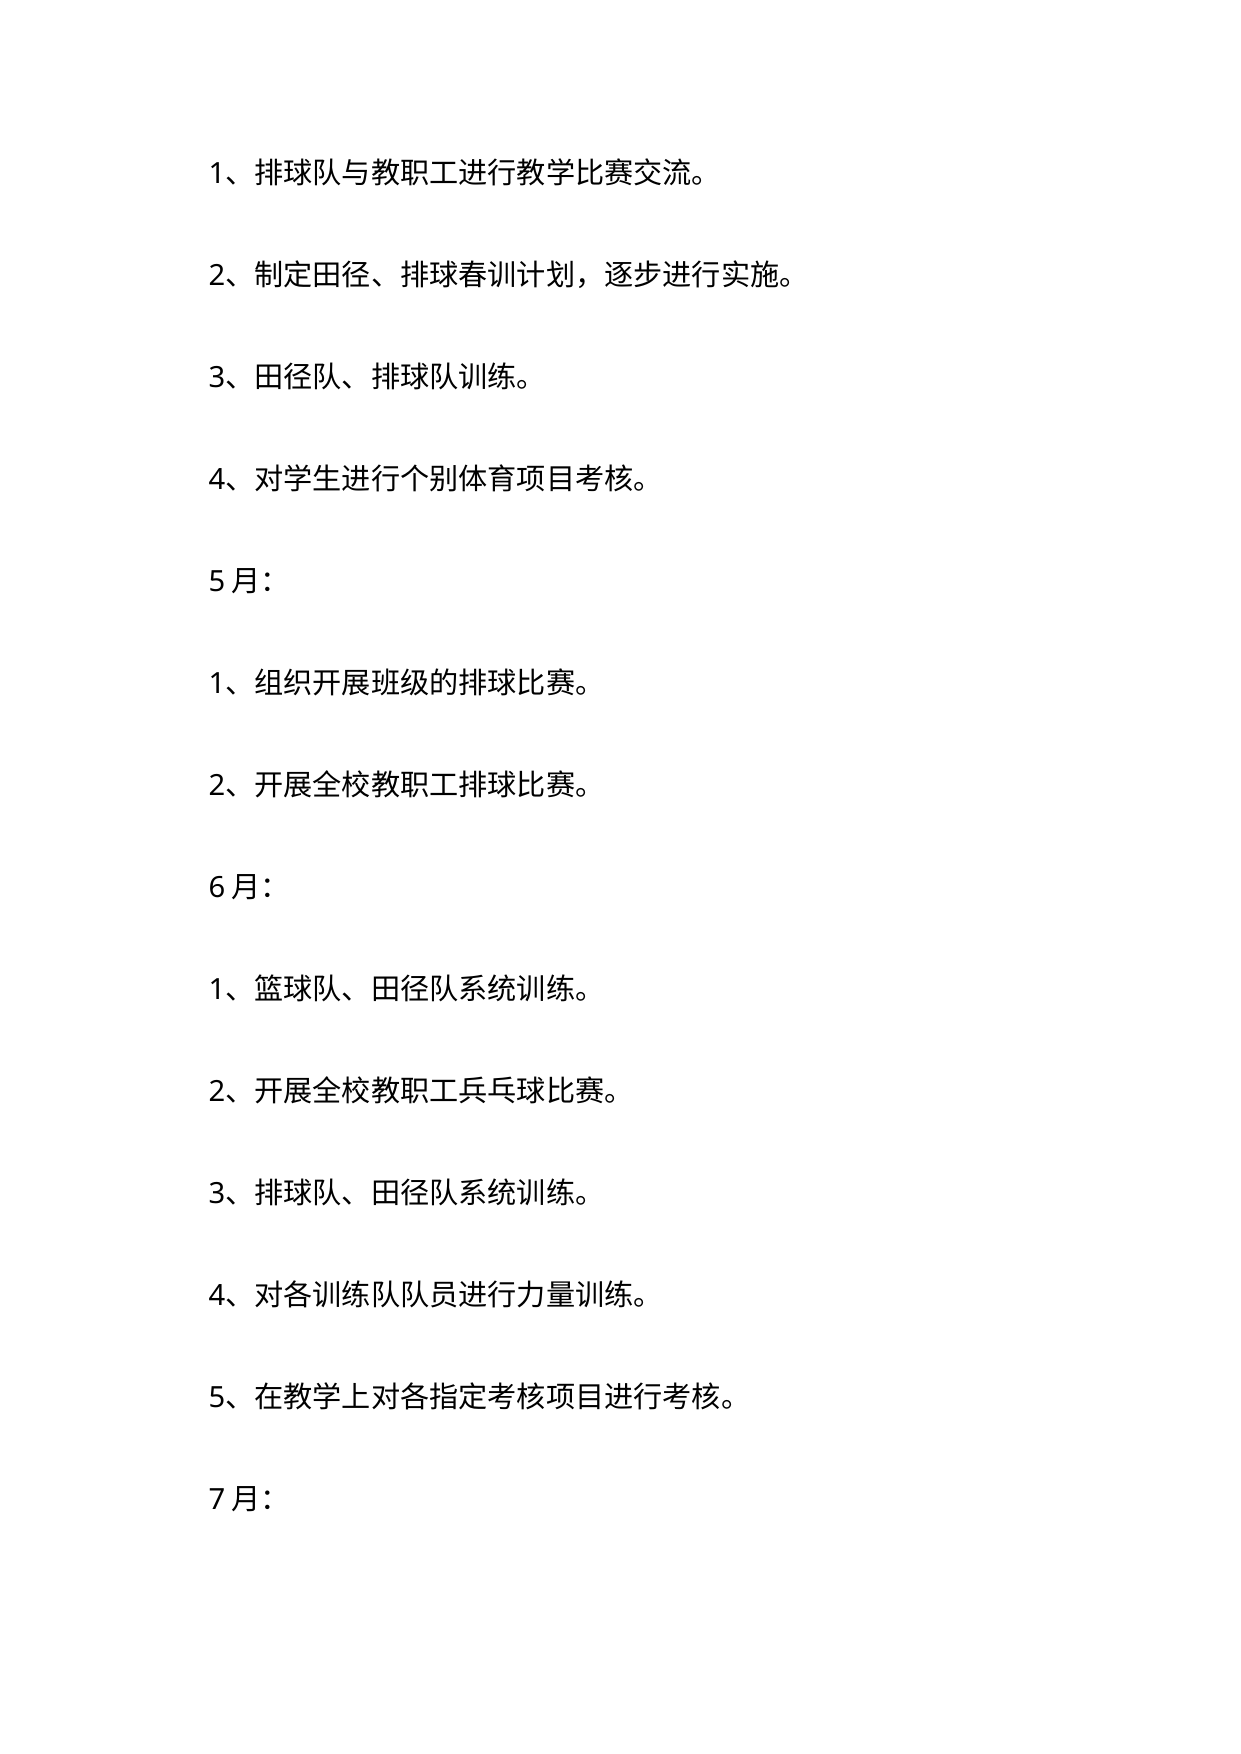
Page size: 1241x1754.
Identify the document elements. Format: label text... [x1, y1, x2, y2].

text 1、排球队与教职工进行教学比赛交流。 [150, 150, 1090, 192]
text 7月： [150, 1476, 1090, 1518]
text 3、田径队、排球队训练。 [150, 354, 1090, 396]
text 2、开展全校教职工兵乓球比赛。 [150, 1068, 1090, 1110]
text 5、在教学上对各指定考核项目进行考核。 [150, 1374, 1090, 1416]
text 1、组织开展班级的排球比赛。 [150, 660, 1090, 702]
text 3、排球队、田径队系统训练。 [150, 1170, 1090, 1212]
text 6月： [150, 864, 1090, 906]
text 4、对学生进行个别体育项目考核。 [150, 456, 1090, 498]
text 4、对各训练队队员进行力量训练。 [150, 1272, 1090, 1314]
text 5月： [150, 558, 1090, 600]
text 2、制定田径、排球春训计划，逐步进行实施。 [150, 252, 1090, 294]
text 2、开展全校教职工排球比赛。 [150, 762, 1090, 804]
text 1、篮球队、田径队系统训练。 [150, 966, 1090, 1008]
